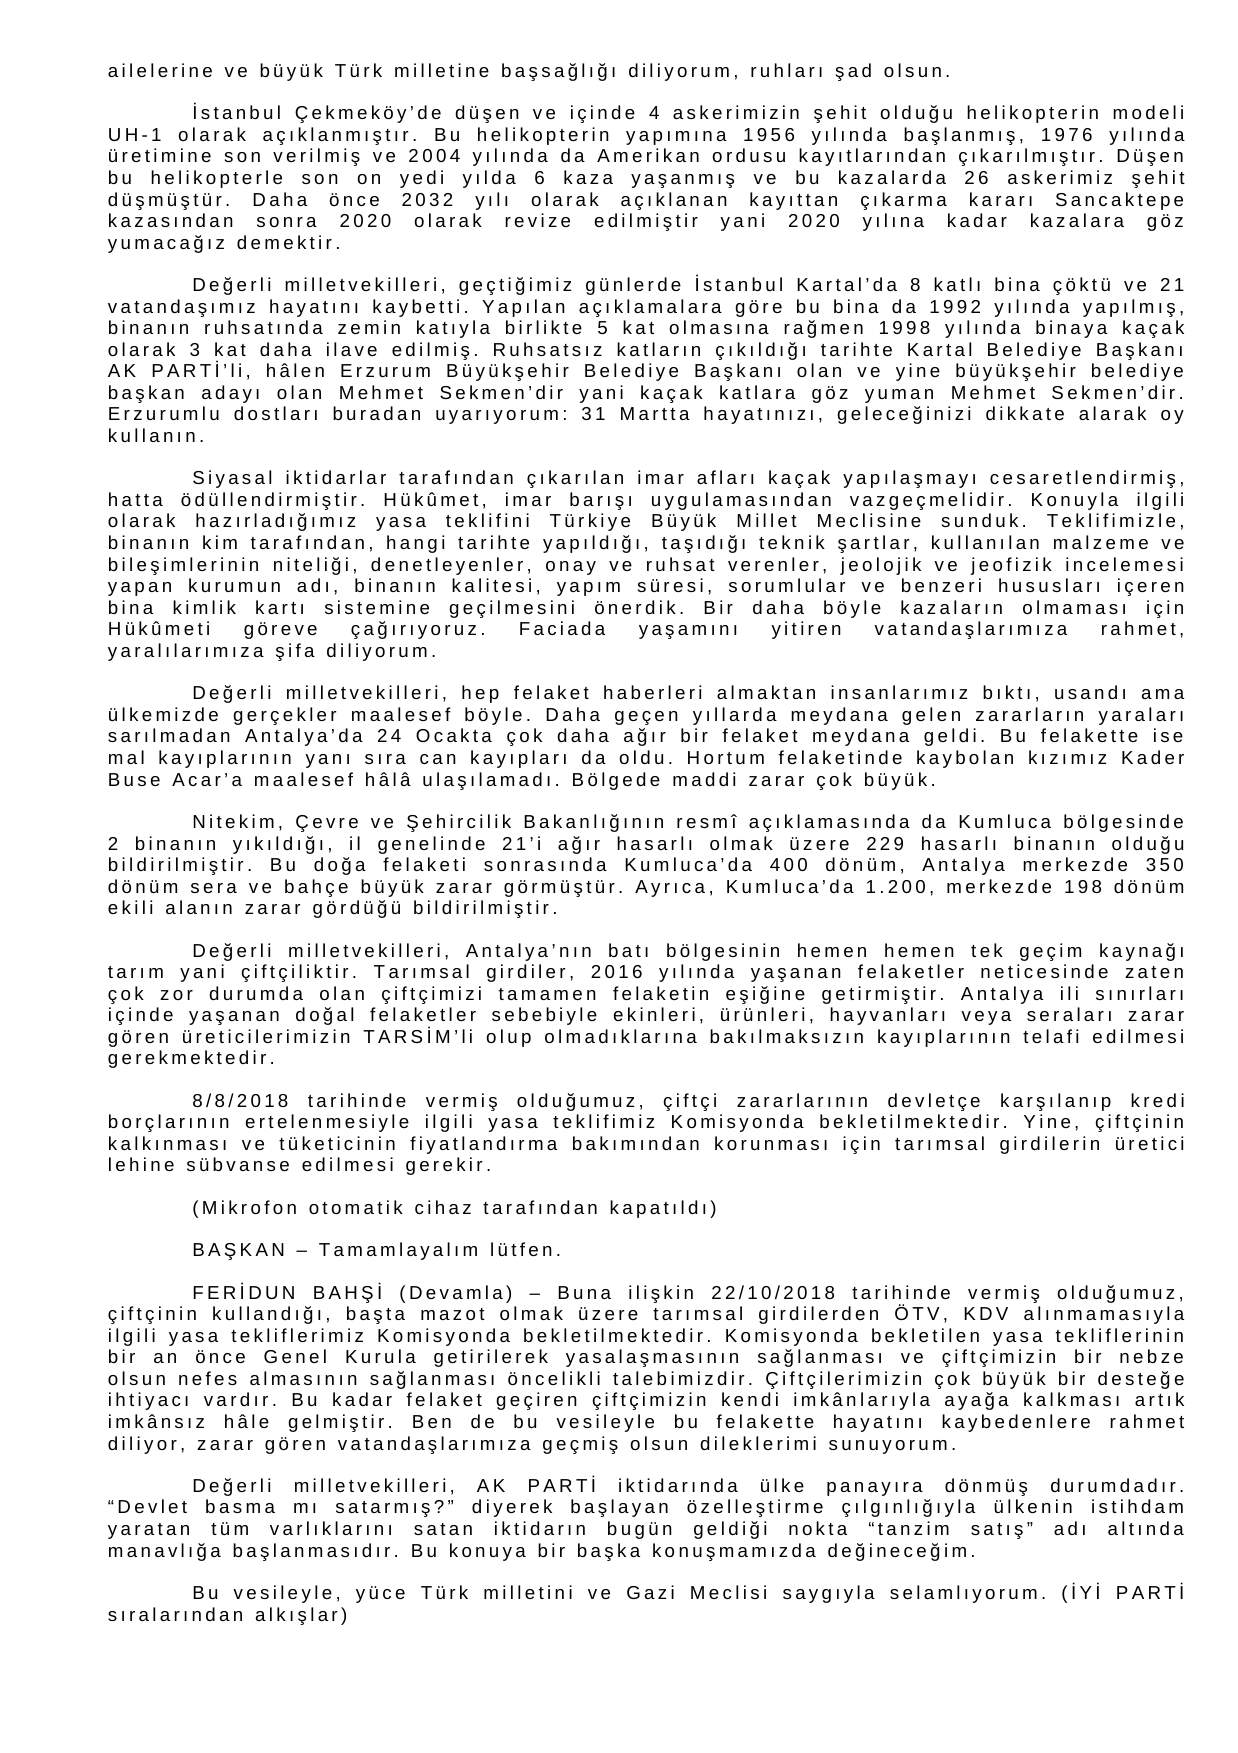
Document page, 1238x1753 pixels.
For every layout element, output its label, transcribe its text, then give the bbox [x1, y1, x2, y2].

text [108, 60, 1186, 81]
text Bu vesileyle, yüce Türk milletini ve Gazi Meclisi saygıyla selamlıyorum. (İYİ PARTİ sıralarından alkışlar) [108, 1582, 1186, 1625]
text Değerli milletvekilleri, geçtiğimiz günlerde İstanbul Kartal’da 8 katlı bina çöktü ve 21 vatandaşımız hayatını kaybetti. Yapılan açıklamalara göre bu bina da 1992 yılında yapılmış, binanın ruhsatında zemin katıyla birlikte 5 kat olmasına rağmen 1998 yılında binaya kaçak olarak 3 kat daha ilave edilmiş. Ruhsatsız katların çıkıldığı tarihte Kartal Belediye Başkanı AK PARTİ’li, hâlen Erzurum Büyükşehir Belediye Başkanı olan ve yine büyükşehir belediye başkan adayı olan Mehmet Sekmen’dir yani kaçak katlara göz yuman Mehmet Sekmen’dir. Erzurumlu dostları buradan uyarıyorum: 31 Martta hayatınızı, geleceğinizi dikkate alarak oy kullanın. [108, 274, 1186, 446]
text Nitekim, Çevre ve Şehircilik Bakanlığının resmî açıklamasında da Kumluca bölgesinde 2 binanın yıkıldığı, il genelinde 21’i ağır hasarlı olmak üzere 229 hasarlı binanın olduğu bildirilmiştir. Bu doğa felaketi sonrasında Kumluca’da 400 dönüm, Antalya merkezde 350 dönüm sera ve bahçe büyük zarar görmüştür. Ayrıca, Kumluca’da 1.200, merkezde 198 dönüm ekili alanın zarar gördüğü bildirilmiştir. [108, 811, 1186, 918]
text 8/8/2018 tarihinde vermiş olduğumuz, çiftçi zararlarının devletçe karşılanıp kredi borçlarının ertelenmesiyle ilgili yasa teklifimiz Komisyonda bekletilmektedir. Yine, çiftçinin kalkınması ve tüketicinin fiyatlandırma bakımından korunması için tarımsal girdilerin üretici lehine sübvanse edilmesi gerekir. [108, 1089, 1186, 1176]
text İstanbul Çekmeköy’de düşen ve içinde 4 askerimizin şehit olduğu helikopterin modeli UH-1 olarak açıklanmıştır. Bu helikopterin yapımına 1956 yılında başlanmış, 1976 yılında üretimine son verilmiş ve 2004 yılında da Amerikan ordusu kayıtlarından çıkarılmıştır. Düşen bu helikopterle son on yedi yılda 6 kaza yaşanmış ve bu kazalarda 26 askerimiz şehit düşmüştür. Daha önce 2032 yılı olarak açıklanan kayıttan çıkarma kararı Sancaktepe kazasından sonra 2020 olarak revize edilmiştir yani 2020 yılına kadar kazalara göz yumacağız demektir. [108, 102, 1186, 253]
text Değerli milletvekilleri, Antalya’nın batı bölgesinin hemen hemen tek geçim kaynağı tarım yani çiftçiliktir. Tarımsal girdiler, 2016 yılında yaşanan felaketler neticesinde zaten çok zor durumda olan çiftçimizi tamamen felaketin eşiğine getirmiştir. Antalya ili sınırları içinde yaşanan doğal felaketler sebebiyle ekinleri, ürünleri, hayvanları veya seraları zarar gören üreticilerimizin TARSİM’li olup olmadıklarına bakılmaksızın kayıplarının telafi edilmesi gerekmektedir. [108, 939, 1186, 1069]
text Değerli milletvekilleri, AK PARTİ iktidarında ülke panayıra dönmüş durumdadır. “Devlet basma mı satarmış?” diyerek başlayan özelleştirme çılgınlığıyla ülkenin istihdam yaratan tüm varlıklarını satan iktidarın bugün geldiği nokta “tanzim satış” adı altında manavlığa başlanmasıdır. Bu konuya bir başka konuşmamızda değineceğim. [108, 1475, 1186, 1561]
text FERİDUN BAHŞİ (Devamla) – Buna ilişkin 22/10/2018 tarihinde vermiş olduğumuz, çiftçinin kullandığı, başta mazot olmak üzere tarımsal girdilerden ÖTV, KDV alınmamasıyla ilgili yasa tekliflerimiz Komisyonda bekletilmektedir. Komisyonda bekletilen yasa tekliflerinin bir an önce Genel Kurula getirilerek yasalaşmasının sağlanması ve çiftçimizin bir nebze olsun nefes almasının sağlanması öncelikli talebimizdir. Çiftçilerimizin çok büyük bir desteğe ihtiyacı vardır. Bu kadar felaket geçiren çiftçimizin kendi imkânlarıyla ayağa kalkması artık imkânsız hâle gelmiştir. Ben de bu vesileyle bu felakette hayatını kaybedenlere rahmet diliyor, zarar gören vatandaşlarımıza geçmiş olsun dileklerimi sunuyorum. [108, 1281, 1186, 1454]
text Değerli milletvekilleri, hep felaket haberleri almaktan insanlarımız bıktı, usandı ama ülkemizde gerçekler maalesef böyle. Daha geçen yıllarda meydana gelen zararların yaraları sarılmadan Antalya’da 24 Ocakta çok daha ağır bir felaket meydana geldi. Bu felakette ise mal kayıplarının yanı sıra can kayıpları da oldu. Hortum felaketinde kaybolan kızımız Kader Buse Acar’a maalesef hâlâ ulaşılamadı. Bölgede maddi zarar çok büyük. [108, 682, 1186, 790]
text (Mikrofon otomatik cihaz tarafından kapatıldı) [108, 1197, 1186, 1218]
text BAŞKAN – Tamamlayalım lütfen. [108, 1239, 1186, 1261]
text Siyasal iktidarlar tarafından çıkarılan imar afları kaçak yapılaşmayı cesaretlendirmiş, hatta ödüllendirmiştir. Hükûmet, imar barışı uygulamasından vazgeçmelidir. Konuyla ilgili olarak hazırladığımız yasa teklifini Türkiye Büyük Millet Meclisine sunduk. Teklifimizle, binanın kim tarafından, hangi tarihte yapıldığı, taşıdığı teknik şartlar, kullanılan malzeme ve bileşimlerinin niteliği, denetleyenler, onay ve ruhsat verenler, jeolojik ve jeofizik incelemesi yapan kurumun adı, binanın kalitesi, yapım süresi, sorumlular ve benzeri hususları içeren bina kimlik kartı sistemine geçilmesini önerdik. Bir daha böyle kazaların olmaması için Hükûmeti göreve çağırıyoruz. Faciada yaşamını yitiren vatandaşlarımıza rahmet, yaralılarımıza şifa diliyorum. [108, 467, 1186, 661]
